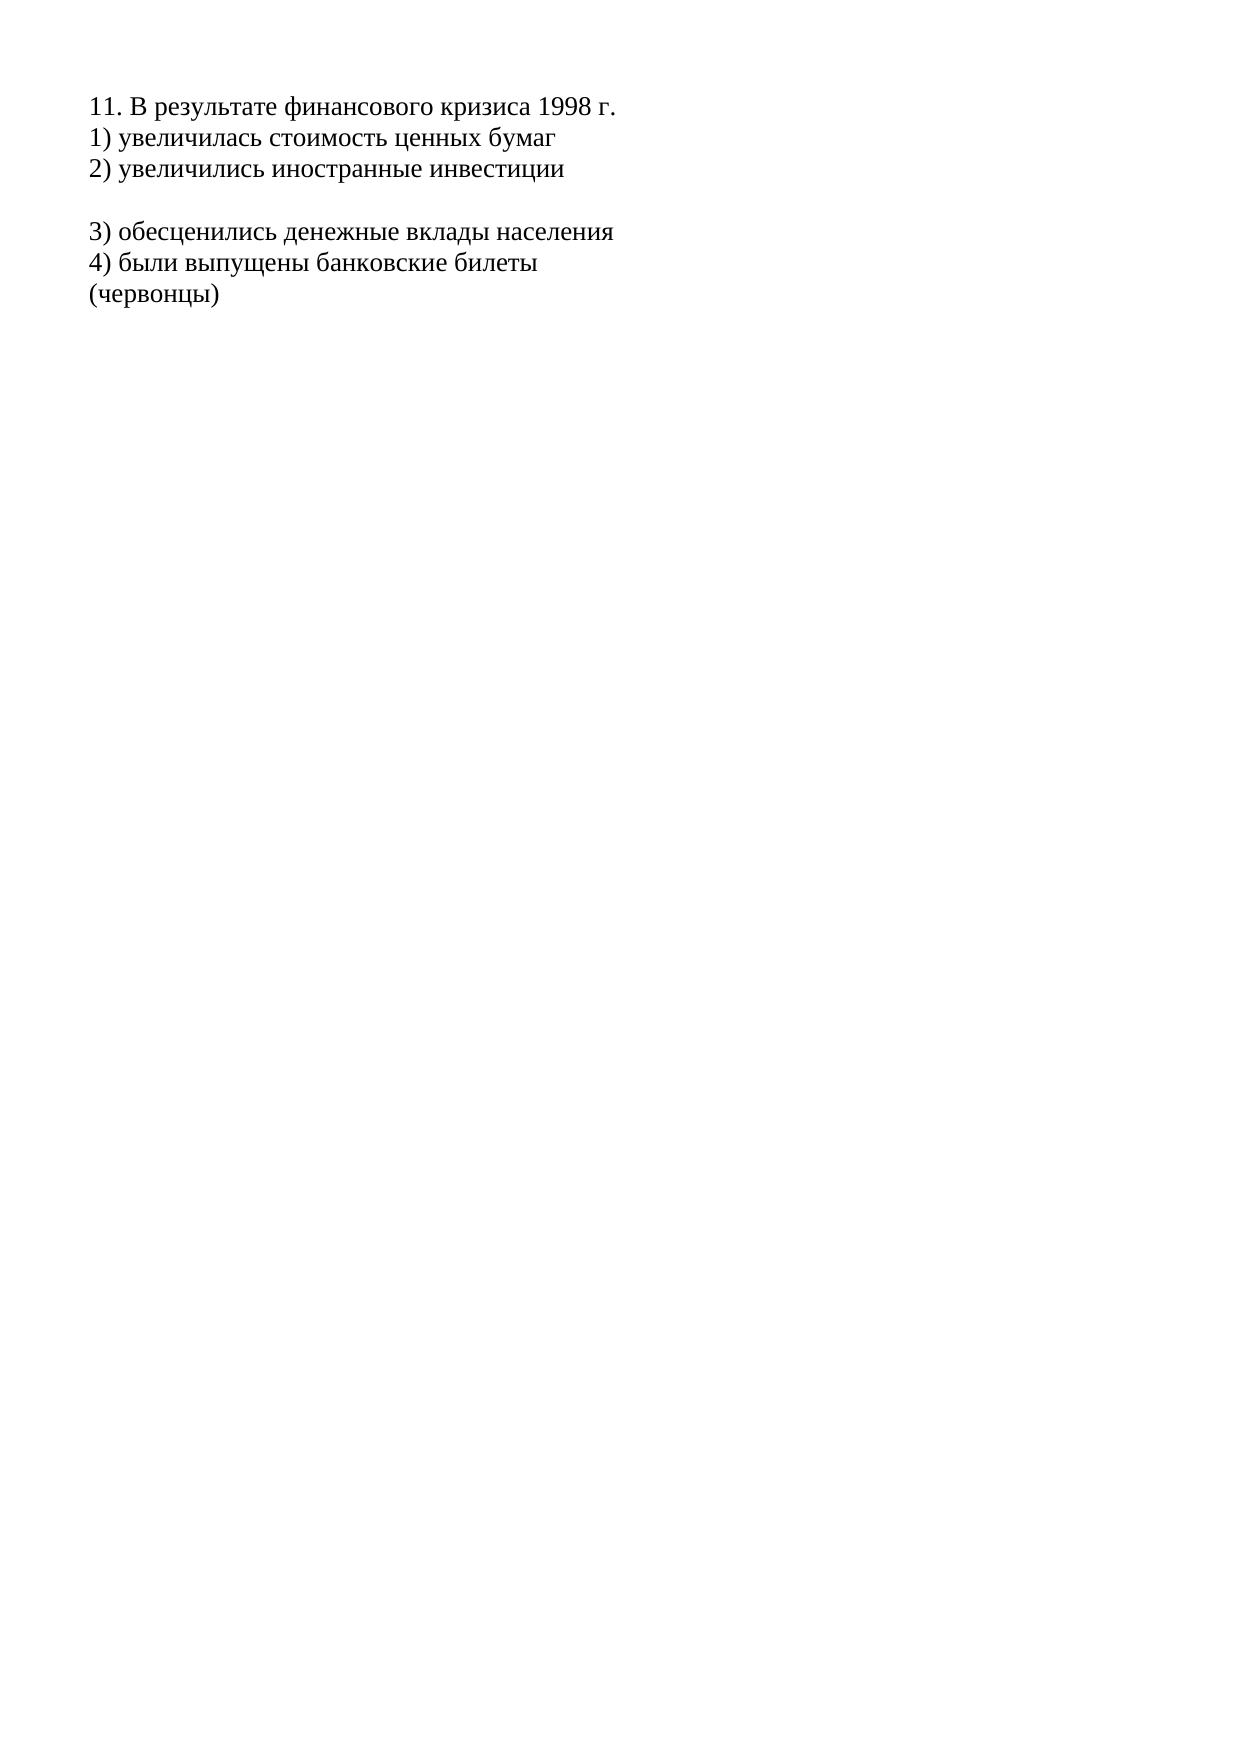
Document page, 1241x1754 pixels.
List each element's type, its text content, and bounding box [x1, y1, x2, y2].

text 3) обесценились денежные вклады населения [89, 215, 620, 246]
text 4) были выпущены банковские билеты (червонцы) [89, 246, 620, 308]
text 2) увеличились иностранные инвестиции [89, 152, 620, 184]
text 11. В результате финансового кризиса 1998 г. [89, 90, 1196, 121]
text 1) увеличилась стоимость ценных бумаг [89, 121, 620, 152]
